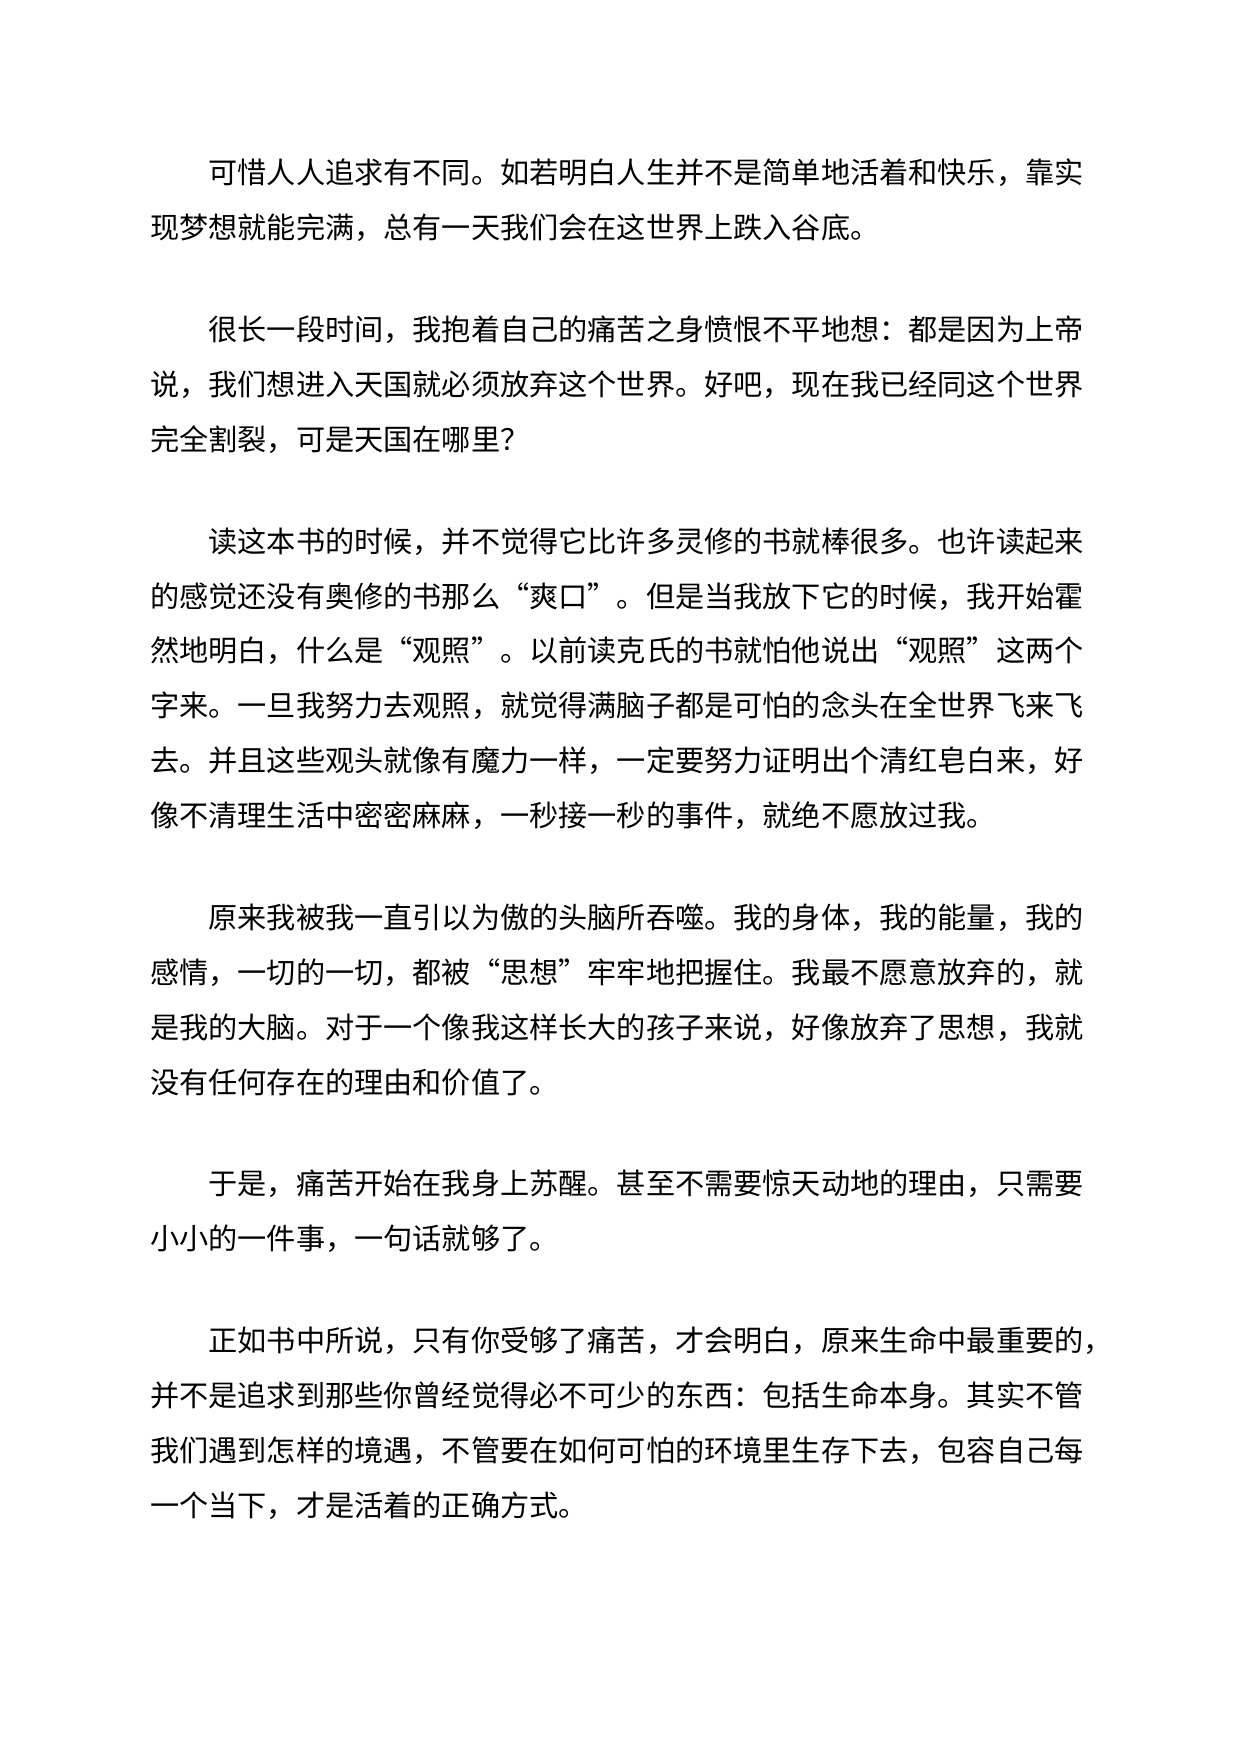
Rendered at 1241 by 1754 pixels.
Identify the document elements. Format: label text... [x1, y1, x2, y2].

text 正如书中所说，只有你受够了痛苦，才会明白，原来生命中最重要的，并不是追求到那些你曾经觉得必不可少的东西：包括生命本身。其实不管我们遇到怎样的境遇，不管要在如何可怕的环境里生存下去，包容自己每一个当下，才是活着的正确方式。 [150, 1318, 1090, 1524]
text 原来我被我一直引以为傲的头脑所吞噬。我的身体，我的能量，我的感情，一切的一切，都被“思想”牢牢地把握住。我最不愿意放弃的，就是我的大脑。对于一个像我这样长大的孩子来说，好像放弃了思想，我就没有任何存在的理由和价值了。 [150, 894, 1090, 1101]
text 于是，痛苦开始在我身上苏醒。甚至不需要惊天动地的理由，只需要小小的一件事，一句话就够了。 [150, 1161, 1090, 1258]
text 可惜人人追求有不同。如若明白人生并不是简单地活着和快乐，靠实现梦想就能完满，总有一天我们会在这世界上跌入谷底。 [150, 150, 1090, 247]
text 很长一段时间，我抱着自己的痛苦之身愤恨不平地想：都是因为上帝说，我们想进入天国就必须放弃这个世界。好吧，现在我已经同这个世界完全割裂，可是天国在哪里？ [150, 307, 1090, 459]
text 读这本书的时候，并不觉得它比许多灵修的书就棒很多。也许读起来的感觉还没有奥修的书那么“爽口”。但是当我放下它的时候，我开始霍然地明白，什么是“观照”。以前读克氏的书就怕他说出“观照”这两个字来。一旦我努力去观照，就觉得满脑子都是可怕的念头在全世界飞来飞去。并且这些观头就像有魔力一样，一定要努力证明出个清红皂白来，好像不清理生活中密密麻麻，一秒接一秒的事件，就绝不愿放过我。 [150, 518, 1090, 835]
